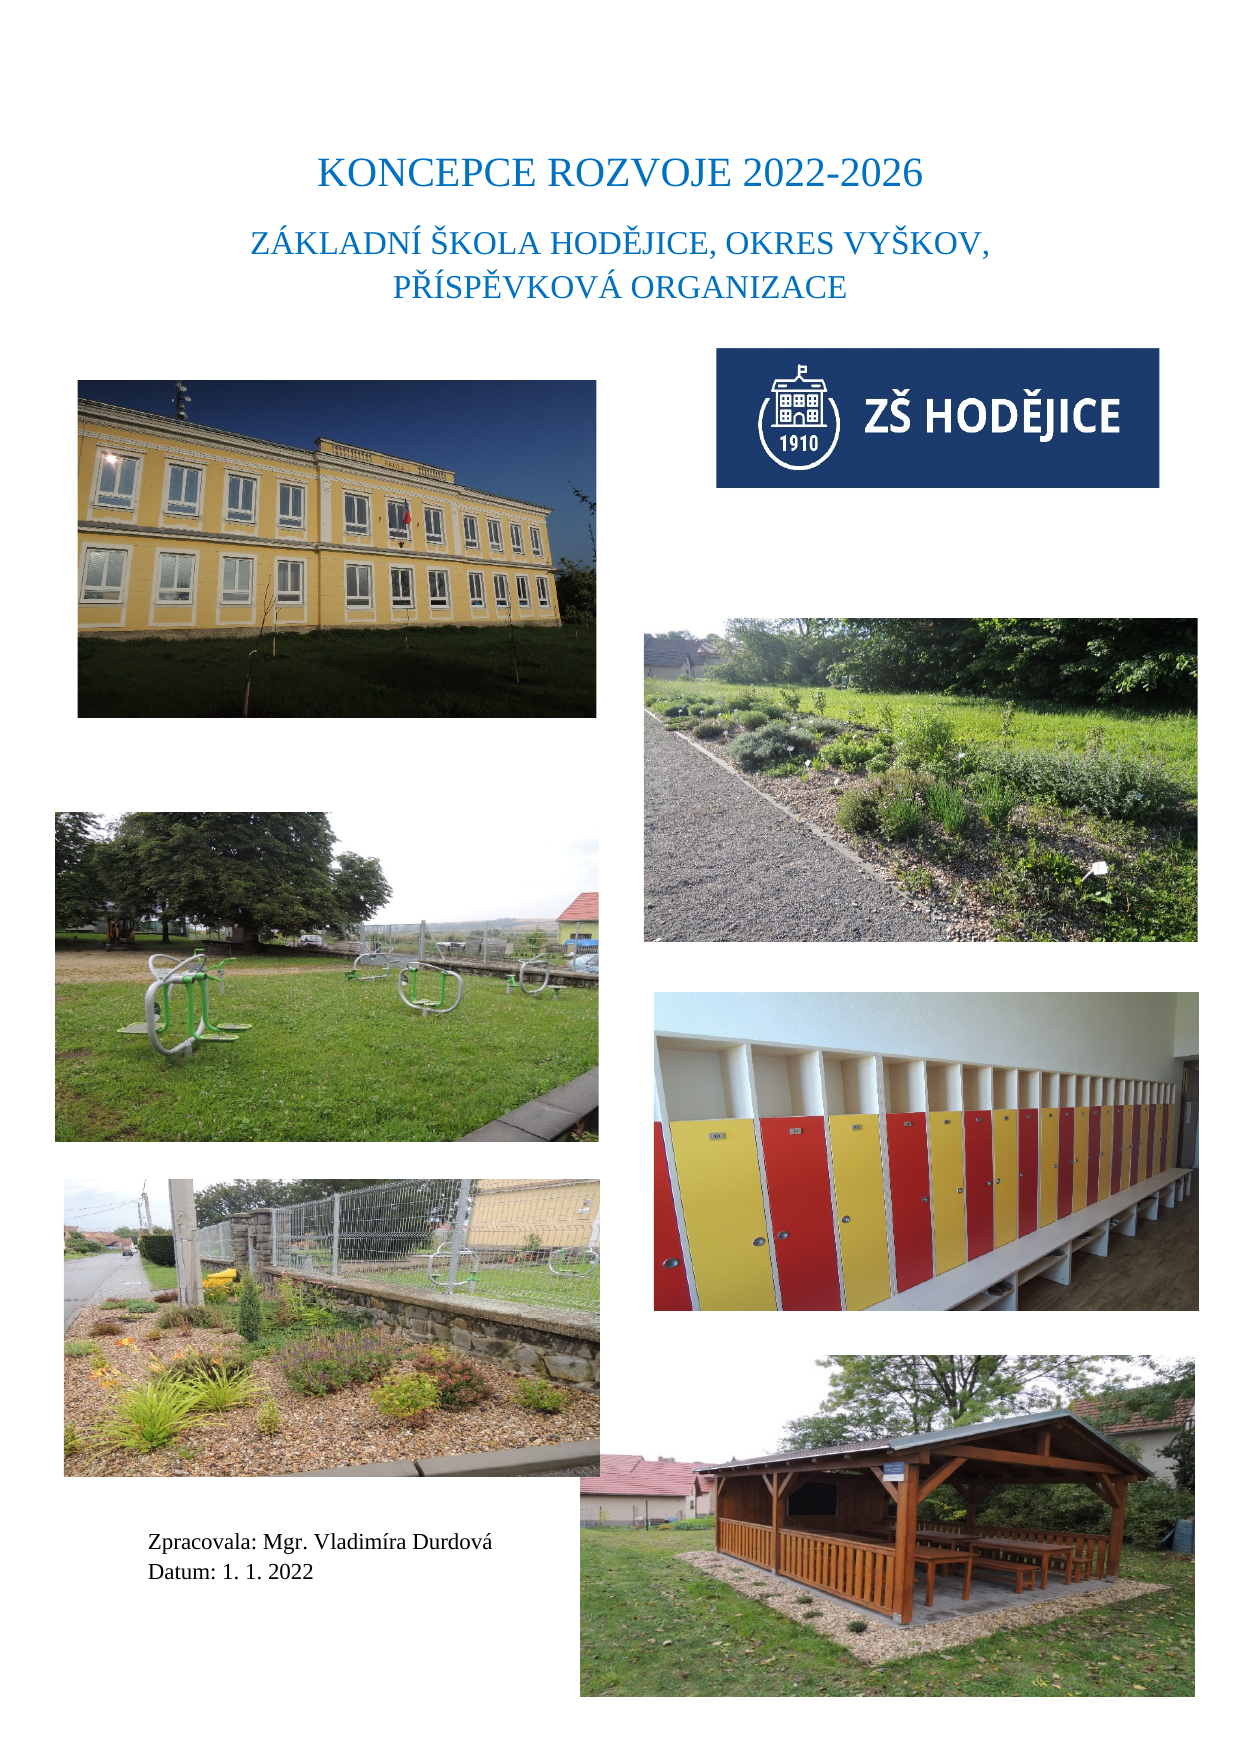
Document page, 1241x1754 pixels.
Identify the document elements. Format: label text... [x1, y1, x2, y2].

picture [63, 1179, 1195, 1697]
text ZÁKLADNÍ ŠKOLA HODĚJICE, OKRES VYŠKOV, PŘÍSPĚVKOVÁ ORGANIZACE [148, 223, 1093, 306]
picture [77, 380, 597, 718]
text KONCEPCE ROZVOJE 2022-2026 [148, 148, 1093, 196]
picture [643, 618, 1198, 942]
picture [653, 992, 1199, 1311]
text Zpracovala: Mgr. Vladimíra Durdová Datum: 1. 1. 2022 [148, 1528, 580, 1585]
picture [55, 812, 599, 1142]
picture [716, 346, 1160, 489]
